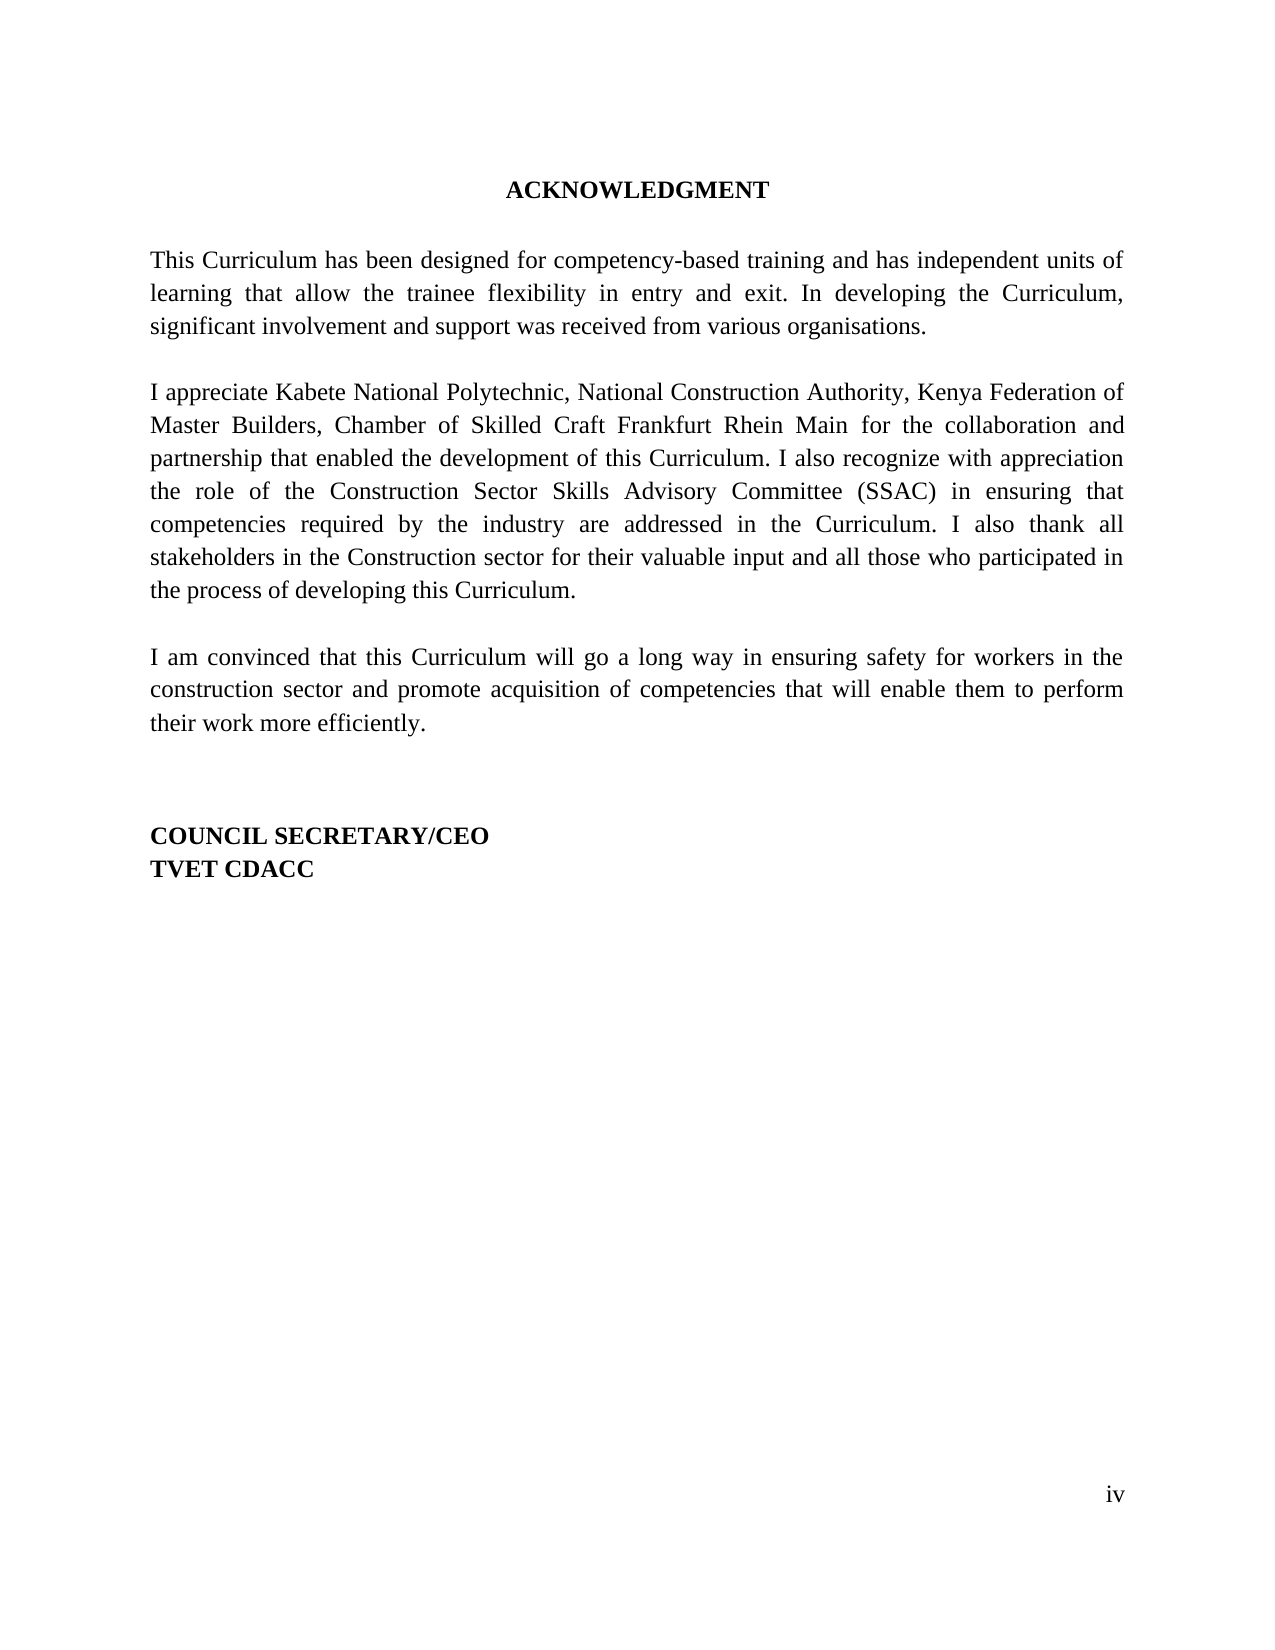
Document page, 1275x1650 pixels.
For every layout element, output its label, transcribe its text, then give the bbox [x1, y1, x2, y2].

text I am convinced that this Curriculum will go a long way in ensuring safety for workers in the construction sector and promote acquisition of competencies that will enable them to perform their work more efficiently. [150, 642, 1125, 736]
text TVET CDACC [150, 854, 1125, 883]
text This Curriculum has been designed for competency-based training and has independent units of learning that allow the trainee flexibility in entry and exit. In developing the Curriculum, significant involvement and support was received from various organisations. [150, 245, 1125, 340]
text I appreciate Kabete National Polytechnic, National Construction Authority, Kenya Federation of Master Builders, Chamber of Skilled Craft Frankfurt Rhein Main for the collaboration and partnership that enabled the development of this Curriculum. I also recognize with appreciation the role of the Construction Sector Skills Advisory Committee (SSAC) in ensuring that competencies required by the industry are addressed in the Curriculum. I also thank all stakeholders in the Construction sector for their valuable input and all those who participated in the process of developing this Curriculum. [150, 377, 1125, 604]
text COUNCIL SECRETARY/CEO [150, 821, 1125, 850]
subtitle ACKNOWLEDGMENT [150, 175, 1125, 204]
